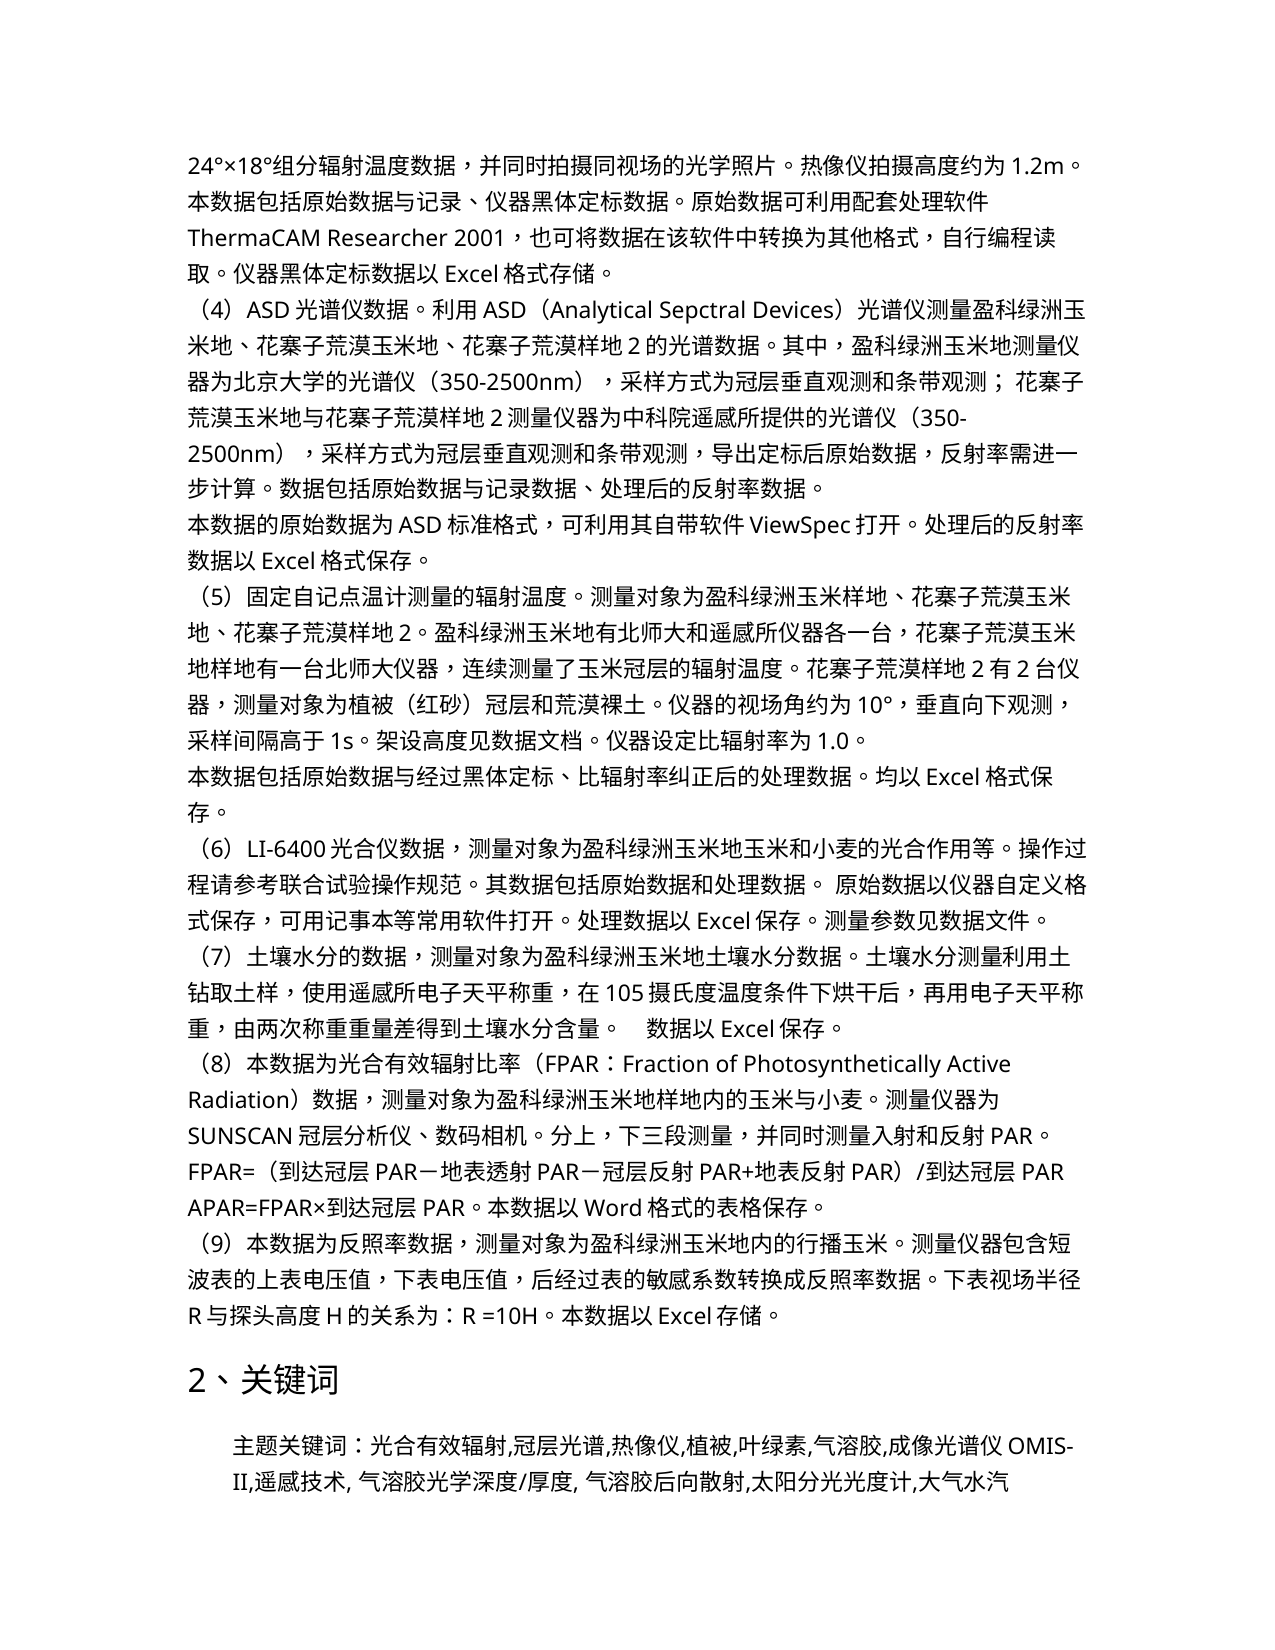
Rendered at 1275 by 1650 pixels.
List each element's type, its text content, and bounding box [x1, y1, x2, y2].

text 2、关键词 [187, 1357, 1087, 1402]
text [187, 150, 1087, 1331]
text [232, 1430, 1087, 1497]
